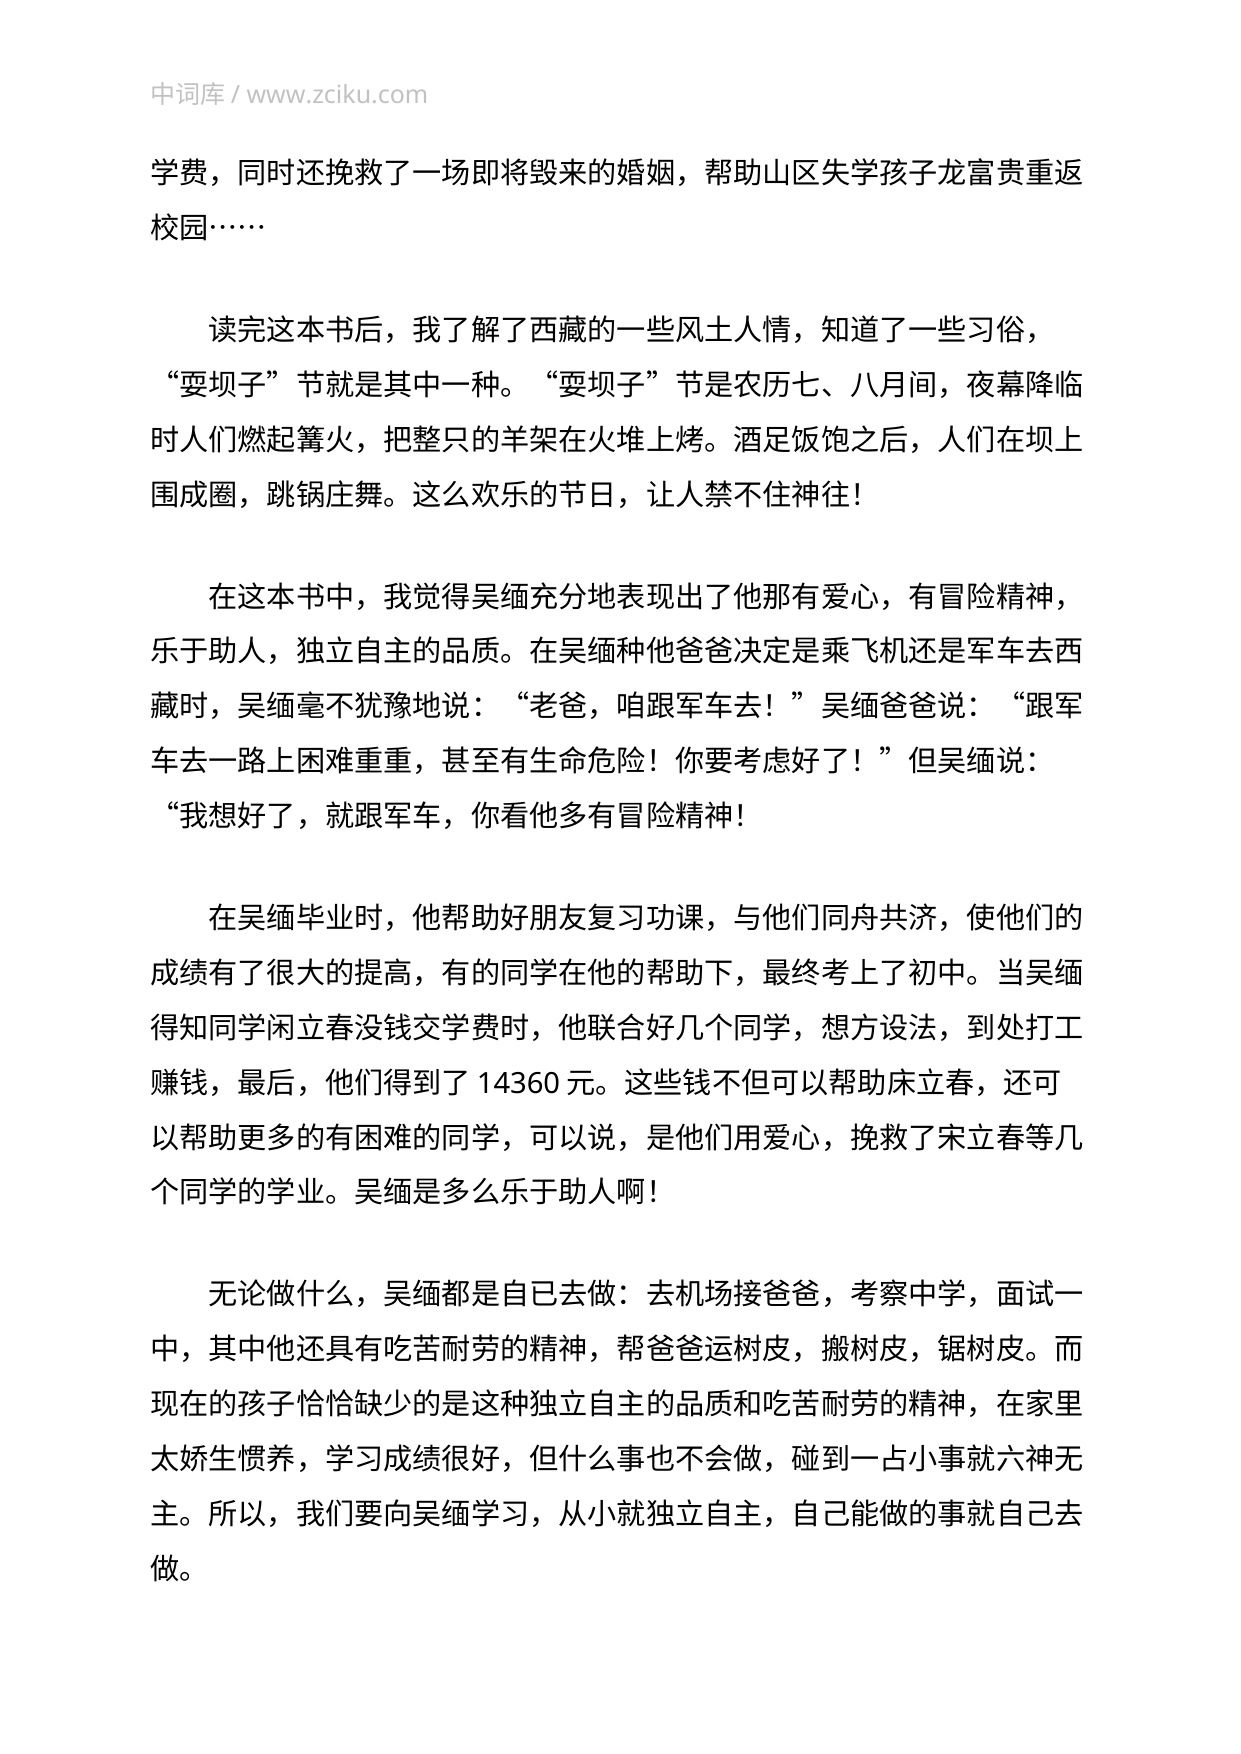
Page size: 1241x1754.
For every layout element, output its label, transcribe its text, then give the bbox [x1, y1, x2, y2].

text 读完这本书后，我了解了西藏的一些风土人情，知道了一些习俗，“耍坝子”节就是其中一种。“耍坝子”节是农历七、八月间，夜幕降临时人们燃起篝火，把整只的羊架在火堆上烤。酒足饭饱之后，人们在坝上围成圈，跳锅庄舞。这么欢乐的节日，让人禁不住神往！ [150, 307, 1090, 514]
text 在吴缅毕业时，他帮助好朋友复习功课，与他们同舟共济，使他们的成绩有了很大的提高，有的同学在他的帮助下，最终考上了初中。当吴缅得知同学闲立春没钱交学费时，他联合好几个同学，想方设法，到处打工赚钱，最后，他们得到了14360元。这些钱不但可以帮助床立春，还可以帮助更多的有困难的同学，可以说，是他们用爱心，挽救了宋立春等几个同学的学业。吴缅是多么乐于助人啊！ [150, 894, 1090, 1211]
text 在这本书中，我觉得吴缅充分地表现出了他那有爱心，有冒险精神，乐于助人，独立自主的品质。在吴缅种他爸爸决定是乘飞机还是军车去西藏时，吴缅毫不犹豫地说：“老爸，咱跟军车去！”吴缅爸爸说：“跟军车去一路上困难重重，甚至有生命危险！你要考虑好了！”但吴缅说：“我想好了，就跟军车，你看他多有冒险精神！ [150, 573, 1090, 835]
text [150, 150, 1090, 247]
text 无论做什么，吴缅都是自已去做：去机场接爸爸，考察中学，面试一中，其中他还具有吃苦耐劳的精神，帮爸爸运树皮，搬树皮，锯树皮。而现在的孩子恰恰缺少的是这种独立自主的品质和吃苦耐劳的精神，在家里太娇生惯养，学习成绩很好，但什么事也不会做，碰到一占小事就六神无主。所以，我们要向吴缅学习，从小就独立自主，自己能做的事就自己去做。 [150, 1271, 1090, 1588]
